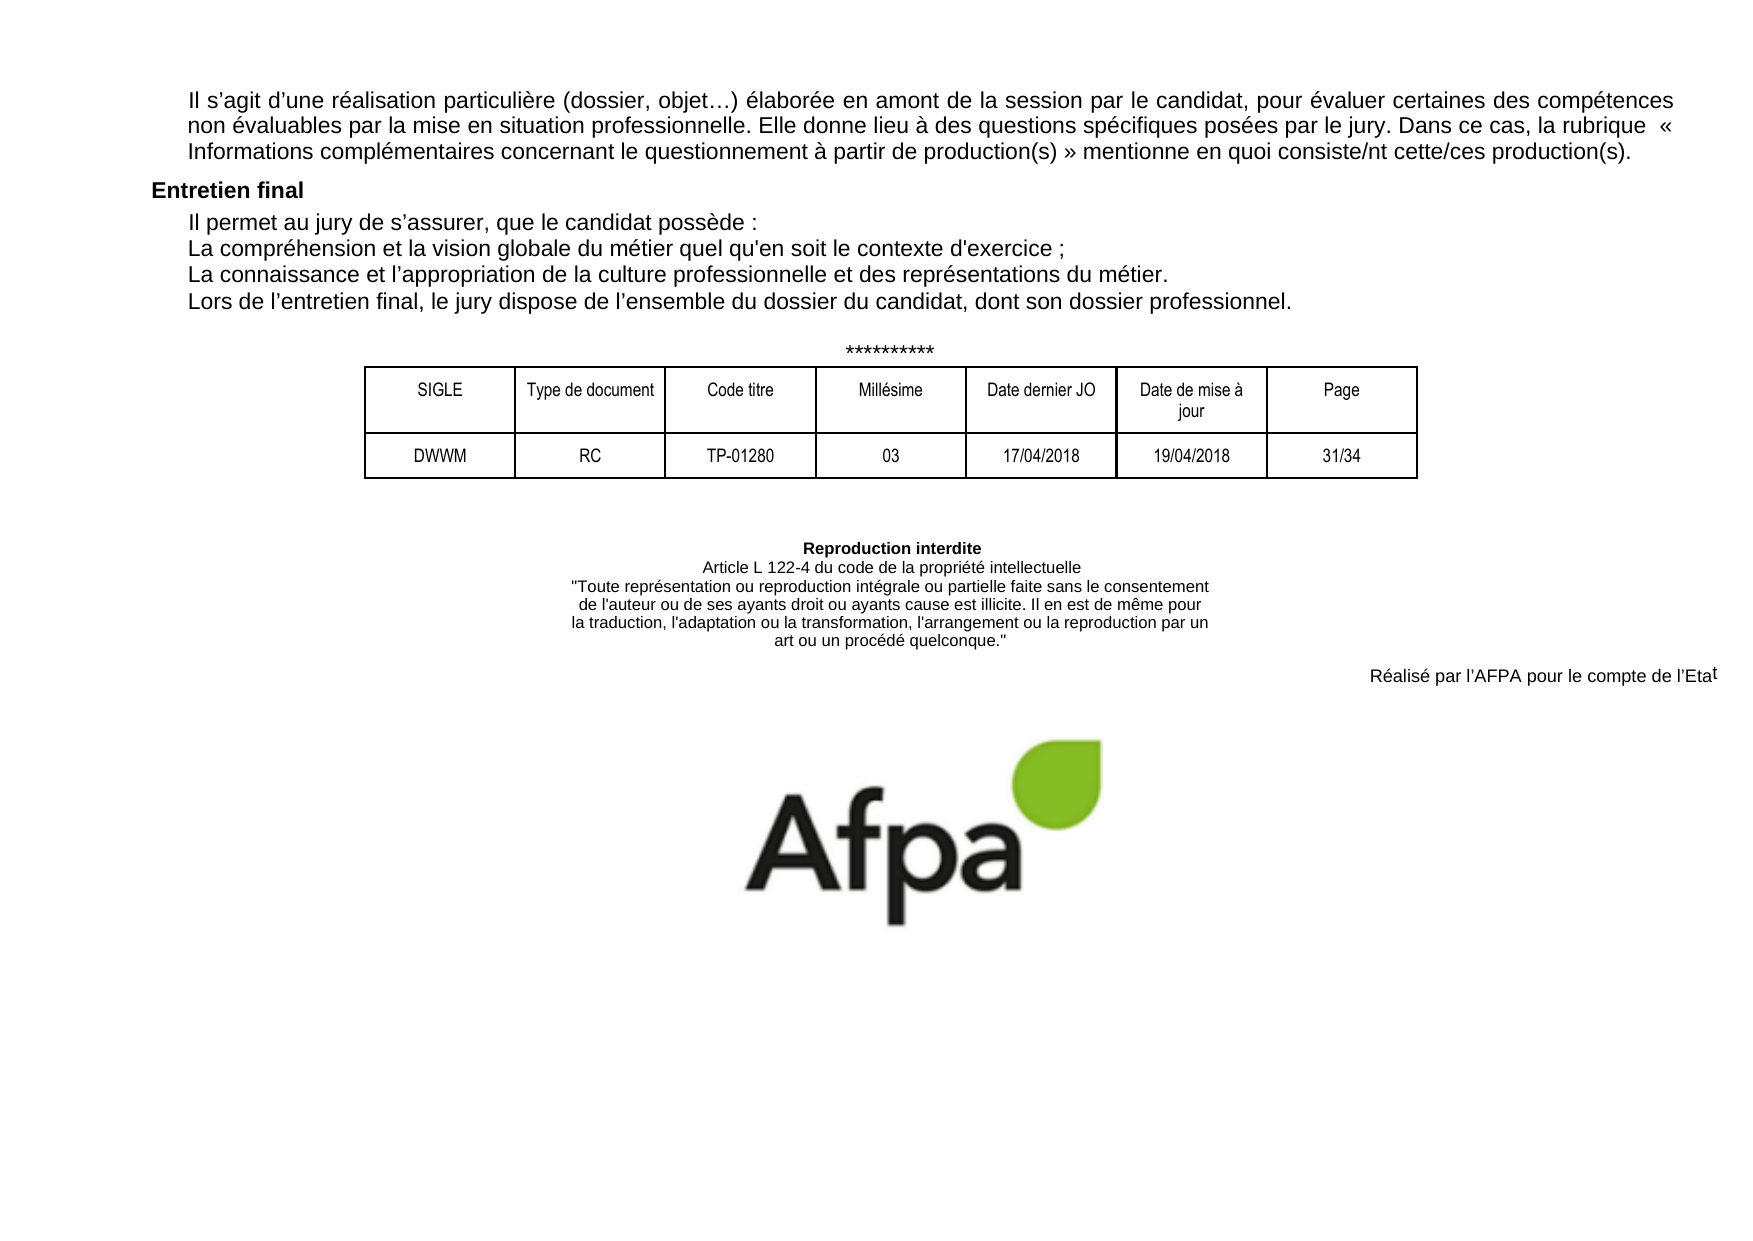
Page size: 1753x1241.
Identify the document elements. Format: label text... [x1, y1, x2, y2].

table_cell DWWM [366, 434, 514, 477]
table_cell RC [516, 434, 664, 477]
table_header Type de document [516, 368, 664, 432]
text "Toute représentation ou reproduction intégrale ou partielle faite sans le consentement de l'auteur ou de ses ayants droit ou ayants cause est illicite. Il en est de même pour la traduction, l'adaptation ou la transformation, l'arrangement ou la reproduction par un art ou un procédé quelconque." [569, 577, 1211, 650]
text Il permet au jury de s’assurer, que le candidat possède : [188, 209, 1715, 235]
text Lors de l’entretien final, le jury dispose de l’ensemble du dossier du candidat, dont son dossier professionnel. [188, 288, 1715, 314]
table_header Page [1268, 368, 1416, 432]
text La connaissance et l’appropriation de la culture professionnelle et des représentations du métier. [188, 261, 1715, 288]
text Entretien final [151, 177, 1715, 203]
table_header Date de mise à jour [1118, 368, 1266, 432]
text ********** [0, 340, 934, 366]
text Article L 122-4 du code de la propriété intellectuelle [0, 558, 1081, 577]
text La compréhension et la vision globale du métier quel qu'en soit le contexte d'exercice ; [188, 235, 1715, 261]
table_header Millésime [817, 368, 965, 432]
table_cell 31/34 [1268, 434, 1416, 477]
table_cell TP-01280 [666, 434, 815, 477]
text Il s’agit d’une réalisation particulière (dossier, objet…) élaborée en amont de la session par le candidat, pour évaluer certaines des compétences non évaluables par la mise en situation professionnelle. Elle donne lieu à des questions spécifiques posées par le jury. Dans ce cas, la rubrique « Informations complémentaires concernant le questionnement à partir de production(s) » mentionne en quoi consiste/nt cette/ces production(s). [187, 89, 1675, 164]
table_cell 03 [817, 434, 965, 477]
picture [716, 732, 1122, 944]
text Reproduction interdite [0, 539, 982, 558]
table_cell 17/04/2018 [967, 434, 1115, 477]
table_cell 19/04/2018 [1118, 434, 1266, 477]
text Réalisé par l’AFPA pour le compte de l’Etat [0, 650, 1717, 686]
table_header SIGLE [366, 368, 514, 432]
table_header Date dernier JO [967, 368, 1115, 432]
table_header Code titre [666, 368, 815, 432]
